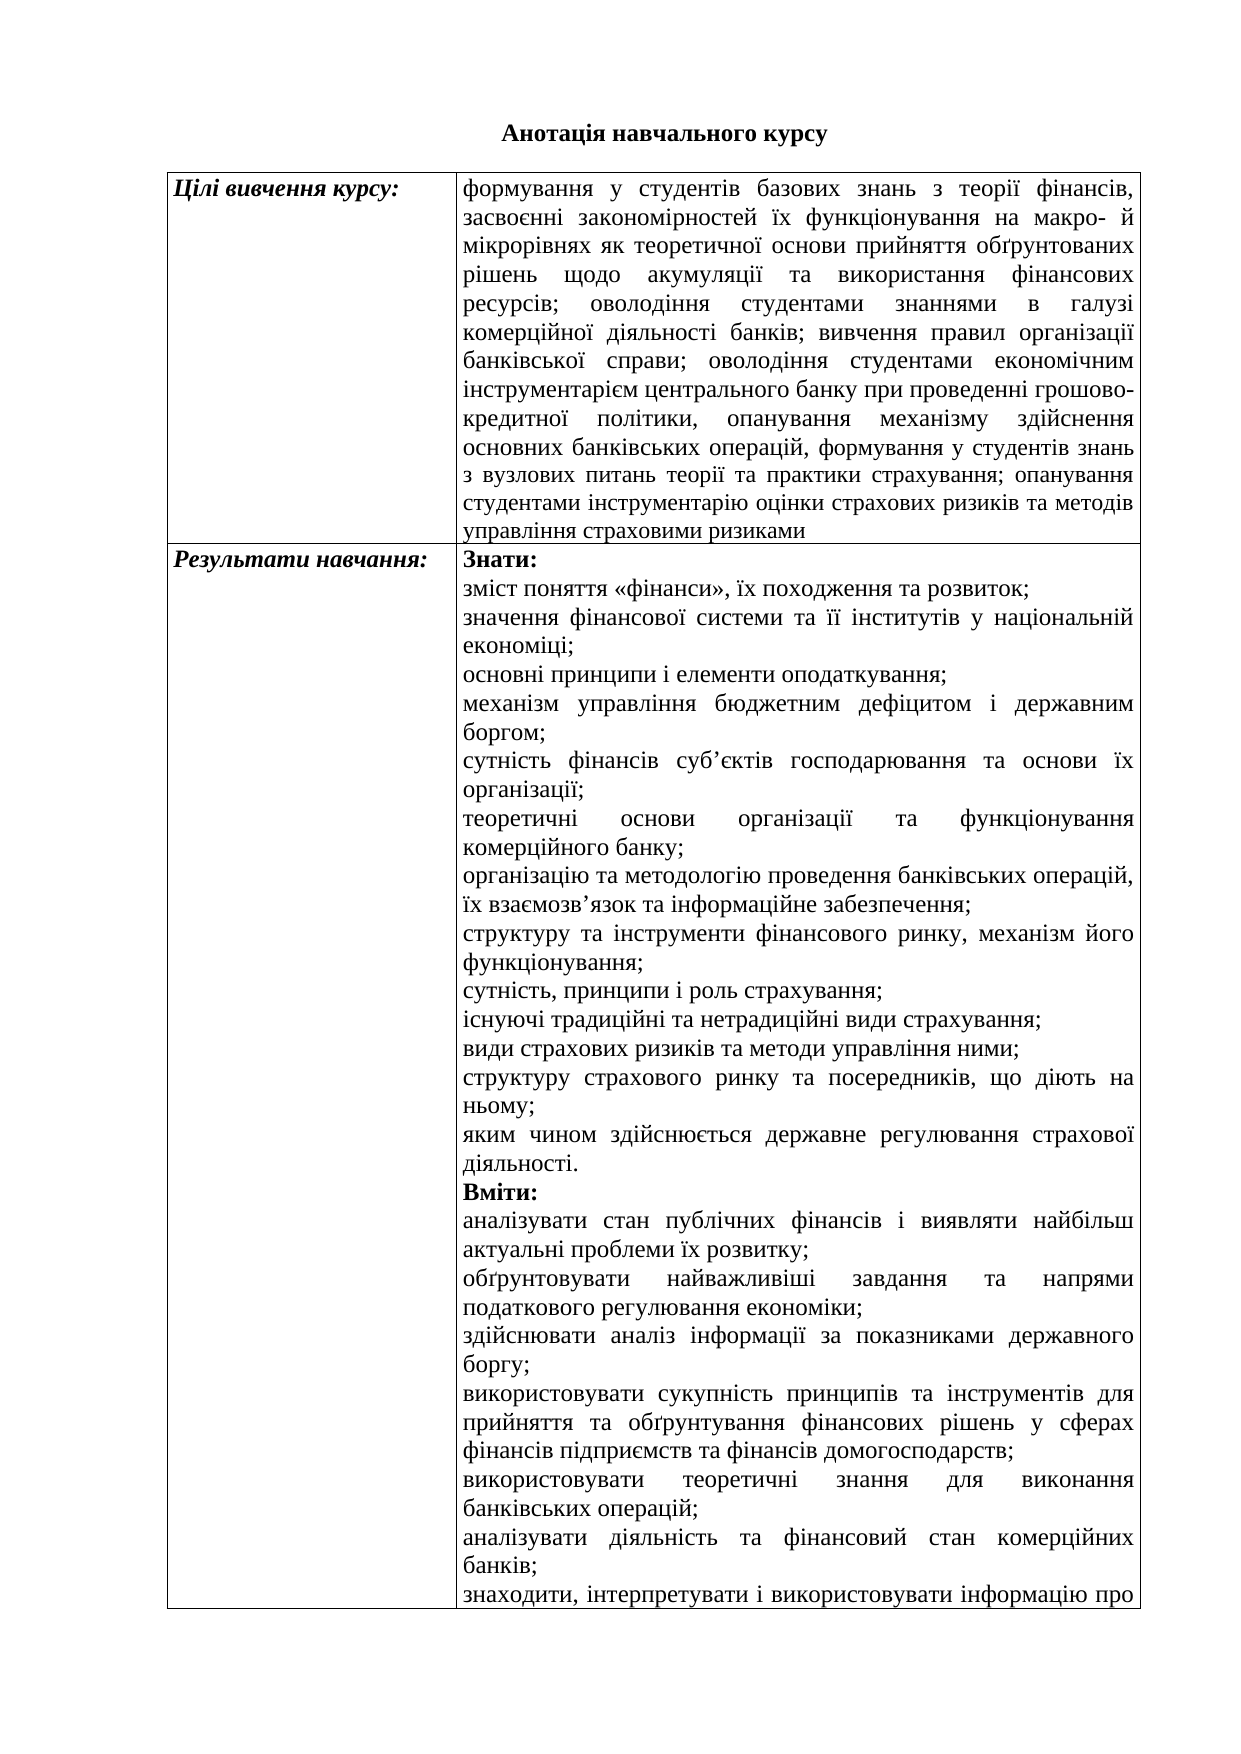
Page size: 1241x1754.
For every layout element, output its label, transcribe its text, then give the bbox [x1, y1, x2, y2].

table_header Цілі вивчення курсу: [168, 173, 456, 543]
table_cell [457, 544, 1140, 1608]
table_header формування у студентів базових знань з теорії фінансів, засвоєнні закономірностей їх функціонування на макро- й мікрорівнях як теоретичної основи прийняття обґрунтованих рішень щодо акумуляції та використання фінансових ресурсів; оволодіння студентами знаннями в галузі комерційної діяльності банків; вивчення правил організації банківської справи; оволодіння студентами економічним інструментарієм центрального банку при проведенні грошово-кредитної політики, опанування механізму здійснення основних банківських операцій, формування у студентів знань з вузлових питань теорії та практики страхування; опанування студентами інструментарію оцінки страхових ризиків та методів управління страховими ризиками [457, 173, 1140, 543]
text Анотація навчального курсу [177, 118, 1152, 147]
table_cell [168, 544, 456, 1608]
